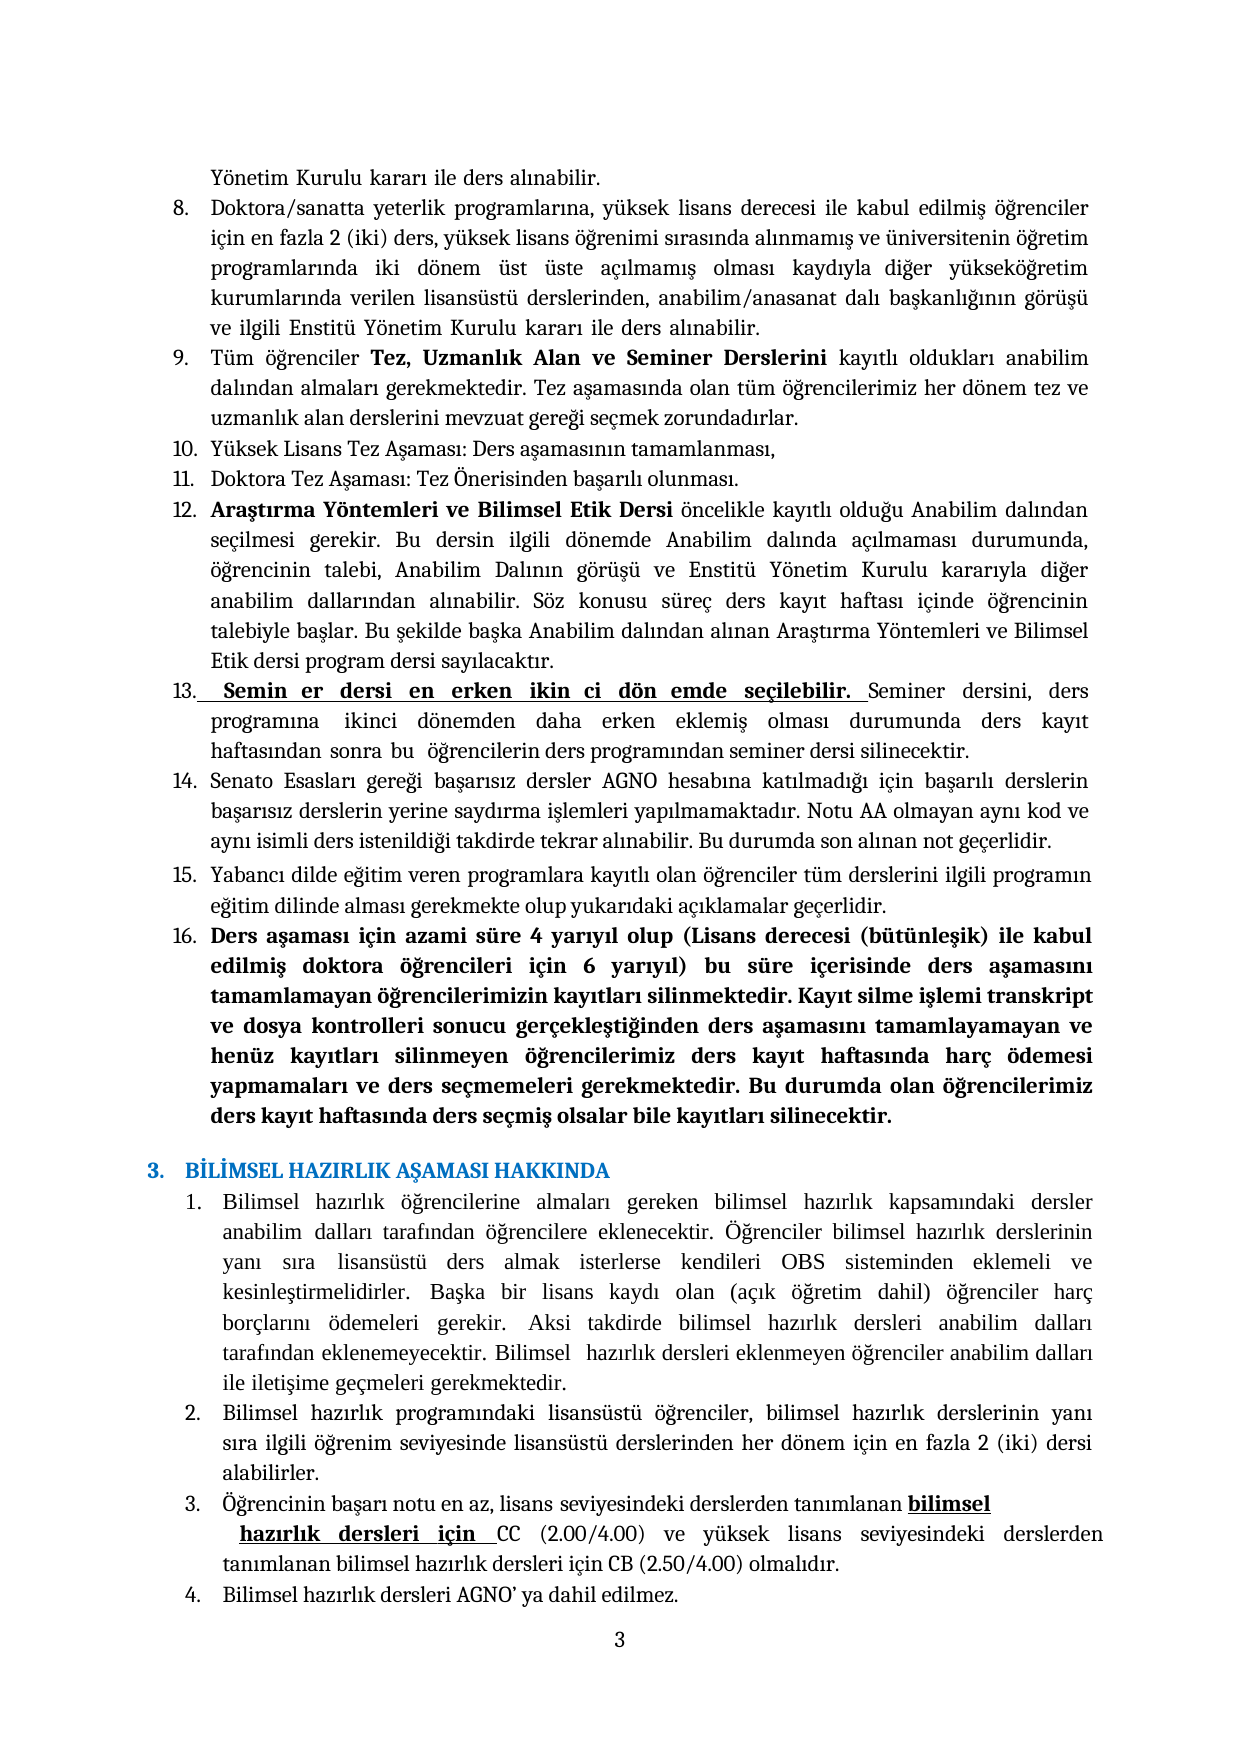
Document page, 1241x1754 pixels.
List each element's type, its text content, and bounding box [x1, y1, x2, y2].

text hazırlık dersleri için CC (2.00/4.00) ve yüksek lisans seviyesindeki derslerden tanımlanan bilimsel hazırlık dersleri için CB (2.50/4.00) olmalıdır. [185, 1520, 1105, 1577]
list Öğrencinin başarı notu en az, lisans seviyesindeki derslerden tanımlanan bilimsel [185, 1489, 1105, 1516]
list Senato Esasları gereği başarısız dersler AGNO hesabına katılmadığı için başarılı derslerin başarısız derslerin yerine saydırma işlemleri yapılmamaktadır. Notu AA olmayan aynı kod ve aynı isimli ders istenildiği takdirde tekrar alınabilir. Bu durumda son alınan not geçerlidir. [173, 768, 1089, 854]
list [173, 164, 1089, 191]
list Araştırma Yöntemleri ve Bilimsel Etik Dersi öncelikle kayıtlı olduğu Anabilim dalından seçilmesi gerekir. Bu dersin ilgili dönemde Anabilim dalında açılmaması durumunda, öğrencinin talebi, Anabilim Dalının görüşü ve Enstitü Yönetim Kurulu kararıyla diğer anabilim dallarından alınabilir. Söz konusu süreç ders kayıt haftası içinde öğrencinin talebiyle başlar. Bu şekilde başka Anabilim dalından alınan Araştırma Yöntemleri ve Bilimsel Etik dersi program dersi sayılacaktır. [173, 497, 1089, 674]
list Yüksek Lisans Tez Aşaması: Ders aşamasının tamamlanması, [173, 435, 1105, 461]
list Tüm öğrenciler Tez, Uzmanlık Alan ve Seminer Derslerini kayıtlı oldukları anabilim dalından almaları gerekmektedir. Tez aşamasında olan tüm öğrencilerimiz her dönem tez ve uzmanlık alan derslerini mevzuat gereği seçmek zorundadırlar. [173, 345, 1089, 431]
list Doktora Tez Aşaması: Tez Önerisinden başarılı olunması. [173, 461, 1105, 493]
list Doktora/sanatta yeterlik programlarına, yüksek lisans derecesi ile kabul edilmiş öğrenciler için en fazla 2 (iki) ders, yüksek lisans öğrenimi sırasında alınmamış ve üniversitenin öğretim programlarında iki dönem üst üste açılmamış olması kaydıyla diğer yükseköğretim kurumlarında verilen lisansüstü derslerinden, anabilim/anasanat dalı başkanlığının görüşü ve ilgili Enstitü Yönetim Kurulu kararı ile ders alınabilir. [173, 195, 1089, 341]
subtitle BİLİMSEL HAZIRLIK AŞAMASI HAKKINDA [147, 1157, 1105, 1184]
list Semin er dersi en erken ikin ci dön emde seçilebilir. Seminer dersini, ders programına ikinci dönemden daha erken eklemiş olması durumunda ders kayıt haftasından sonra bu öğrencilerin ders programından seminer dersi silinecektir. [173, 678, 1089, 764]
list Bilimsel hazırlık dersleri AGNO’ ya dahil edilmez. [185, 1581, 1105, 1607]
list Bilimsel hazırlık programındaki lisansüstü öğrenciler, bilimsel hazırlık derslerinin yanı sıra ilgili öğrenim seviyesinde lisansüstü derslerinden her dönem için en fazla 2 (iki) dersi alabilirler. [185, 1399, 1092, 1486]
list Bilimsel hazırlık öğrencilerine almaları gereken bilimsel hazırlık kapsamındaki dersler anabilim dalları tarafından öğrencilere eklenecektir. Öğrenciler bilimsel hazırlık derslerinin yanı sıra lisansüstü ders almak isterlerse kendileri OBS sisteminden eklemeli ve kesinleştirmelidirler. Başka bir lisans kaydı olan (açık öğretim dahil) öğrenciler harç borçlarını ödemeleri gerekir. Aksi takdirde bilimsel hazırlık dersleri anabilim dalları tarafından eklenemeyecektir. Bilimsel hazırlık dersleri eklenmeyen öğrenciler anabilim dalları ile iletişime geçmeleri gerekmektedir. [185, 1188, 1093, 1395]
list Ders aşaması için azami süre 4 yarıyıl olup (Lisans derecesi (bütünleşik) ile kabul edilmiş doktora öğrencileri için 6 yarıyıl) bu süre içerisinde ders aşamasını tamamlamayan öğrencilerimizin kayıtları silinmektedir. Kayıt silme işlemi transkript ve dosya kontrolleri sonucu gerçekleştiğinden ders aşamasını tamamlayamayan ve henüz kayıtları silinmeyen öğrencilerimiz ders kayıt haftasında harç ödemesi yapmamaları ve ders seçmemeleri gerekmektedir. Bu durumda olan öğrencilerimiz ders kayıt haftasında ders seçmiş olsalar bile kayıtları silinecektir. [173, 923, 1093, 1129]
list Yabancı dilde eğitim veren programlara kayıtlı olan öğrenciler tüm derslerini ilgili programın eğitim dilinde alması gerekmekte olup yukarıdaki açıklamalar geçerlidir. [173, 862, 1093, 919]
